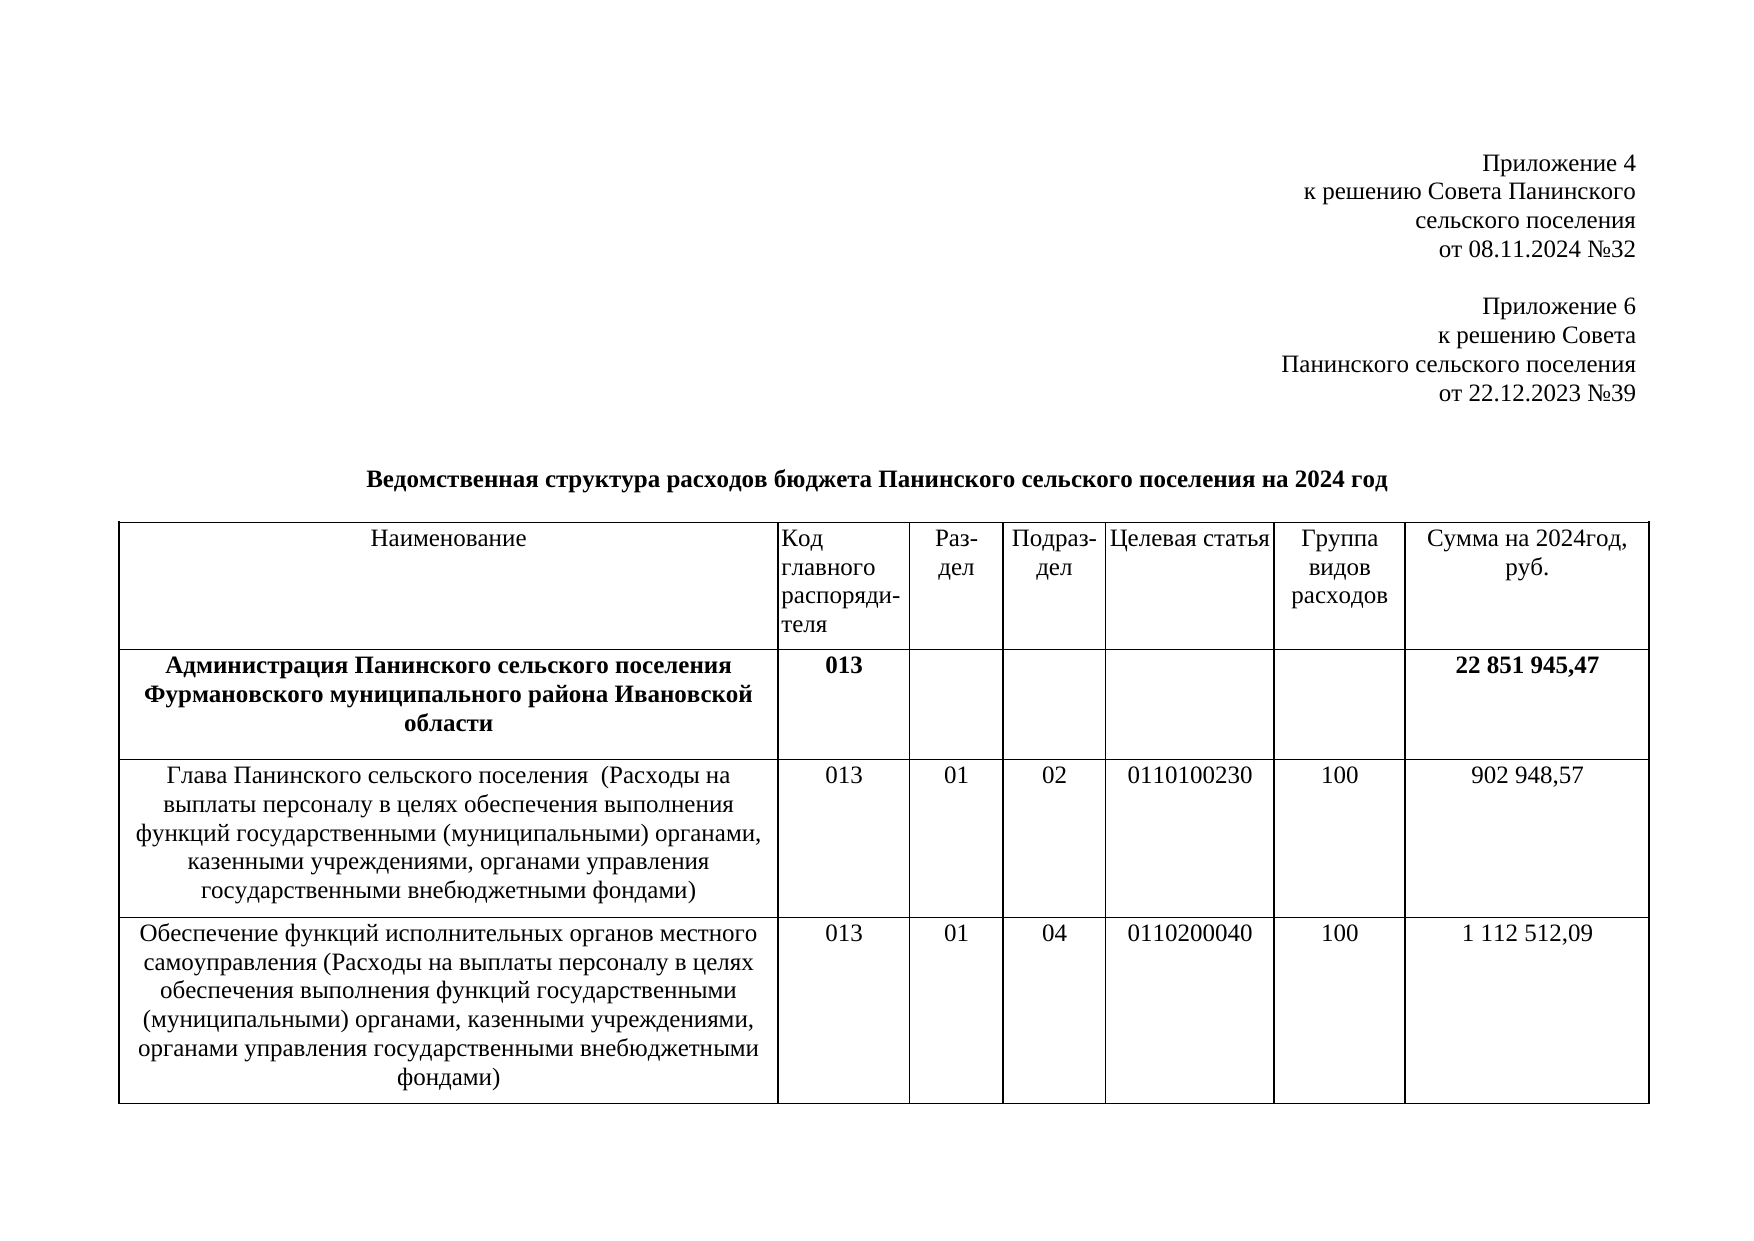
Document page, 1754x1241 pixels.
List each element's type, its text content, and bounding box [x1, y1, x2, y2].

table_header Наименование [120, 523, 777, 649]
text Ведомственная структура расходов бюджета Панинского сельского поселения на 2024 год [118, 464, 1636, 493]
table_cell 0110100230 [1106, 760, 1273, 916]
text к решению Совета Панинского [118, 176, 1636, 205]
text от 22.12.2023 №39 [118, 378, 1636, 406]
table_cell Администрация Панинского сельского поселения Фурмановского муниципального района Ивановской области [120, 650, 777, 759]
table_cell 02 [1004, 760, 1105, 916]
table_cell [910, 650, 1002, 759]
table_header Целевая статья [1106, 523, 1273, 649]
table_cell [1275, 650, 1404, 759]
text сельского поселения [118, 205, 1636, 234]
table_cell 1 112 512,09 [1406, 918, 1648, 1102]
table_cell 902 948,57 [1406, 760, 1648, 916]
table_header Сумма на 2024год, руб. [1406, 523, 1648, 649]
text Приложение 6 [118, 291, 1636, 320]
table_cell 013 [779, 918, 909, 1102]
table_cell 04 [1004, 918, 1105, 1102]
table_header Подраз-дел [1004, 523, 1105, 649]
table_cell 100 [1275, 918, 1404, 1102]
table_cell 01 [910, 760, 1002, 916]
table_cell 100 [1275, 760, 1404, 916]
table_header Раз- дел [910, 523, 1002, 649]
table_cell [1106, 650, 1273, 759]
table_cell Обеспечение функций исполнительных органов местного самоуправления (Расходы на выплаты персоналу в целях обеспечения выполнения функций государственными (муниципальными) органами, казенными учреждениями, органами управления государственными внебюджетными фондами) [120, 918, 777, 1102]
table_header Группа видов расходов [1275, 523, 1404, 649]
table_cell Глава Панинского сельского поселения (Расходы на выплаты персоналу в целях обеспечения выполнения функций государственными (муниципальными) органами, казенными учреждениями, органами управления государственными внебюджетными фондами) [120, 760, 777, 916]
text Панинского сельского поселения [118, 349, 1636, 378]
table_cell 22 851 945,47 [1406, 650, 1648, 759]
table_cell 013 [779, 650, 909, 759]
text от 08.11.2024 №32 [118, 234, 1636, 263]
text Приложение 4 [118, 148, 1636, 176]
table_cell [1004, 650, 1105, 759]
table_cell 0110200040 [1106, 918, 1273, 1102]
table_cell 01 [910, 918, 1002, 1102]
table_cell 013 [779, 760, 909, 916]
table_header Код главного распоряди-теля [779, 523, 909, 649]
text к решению Совета [118, 320, 1636, 349]
